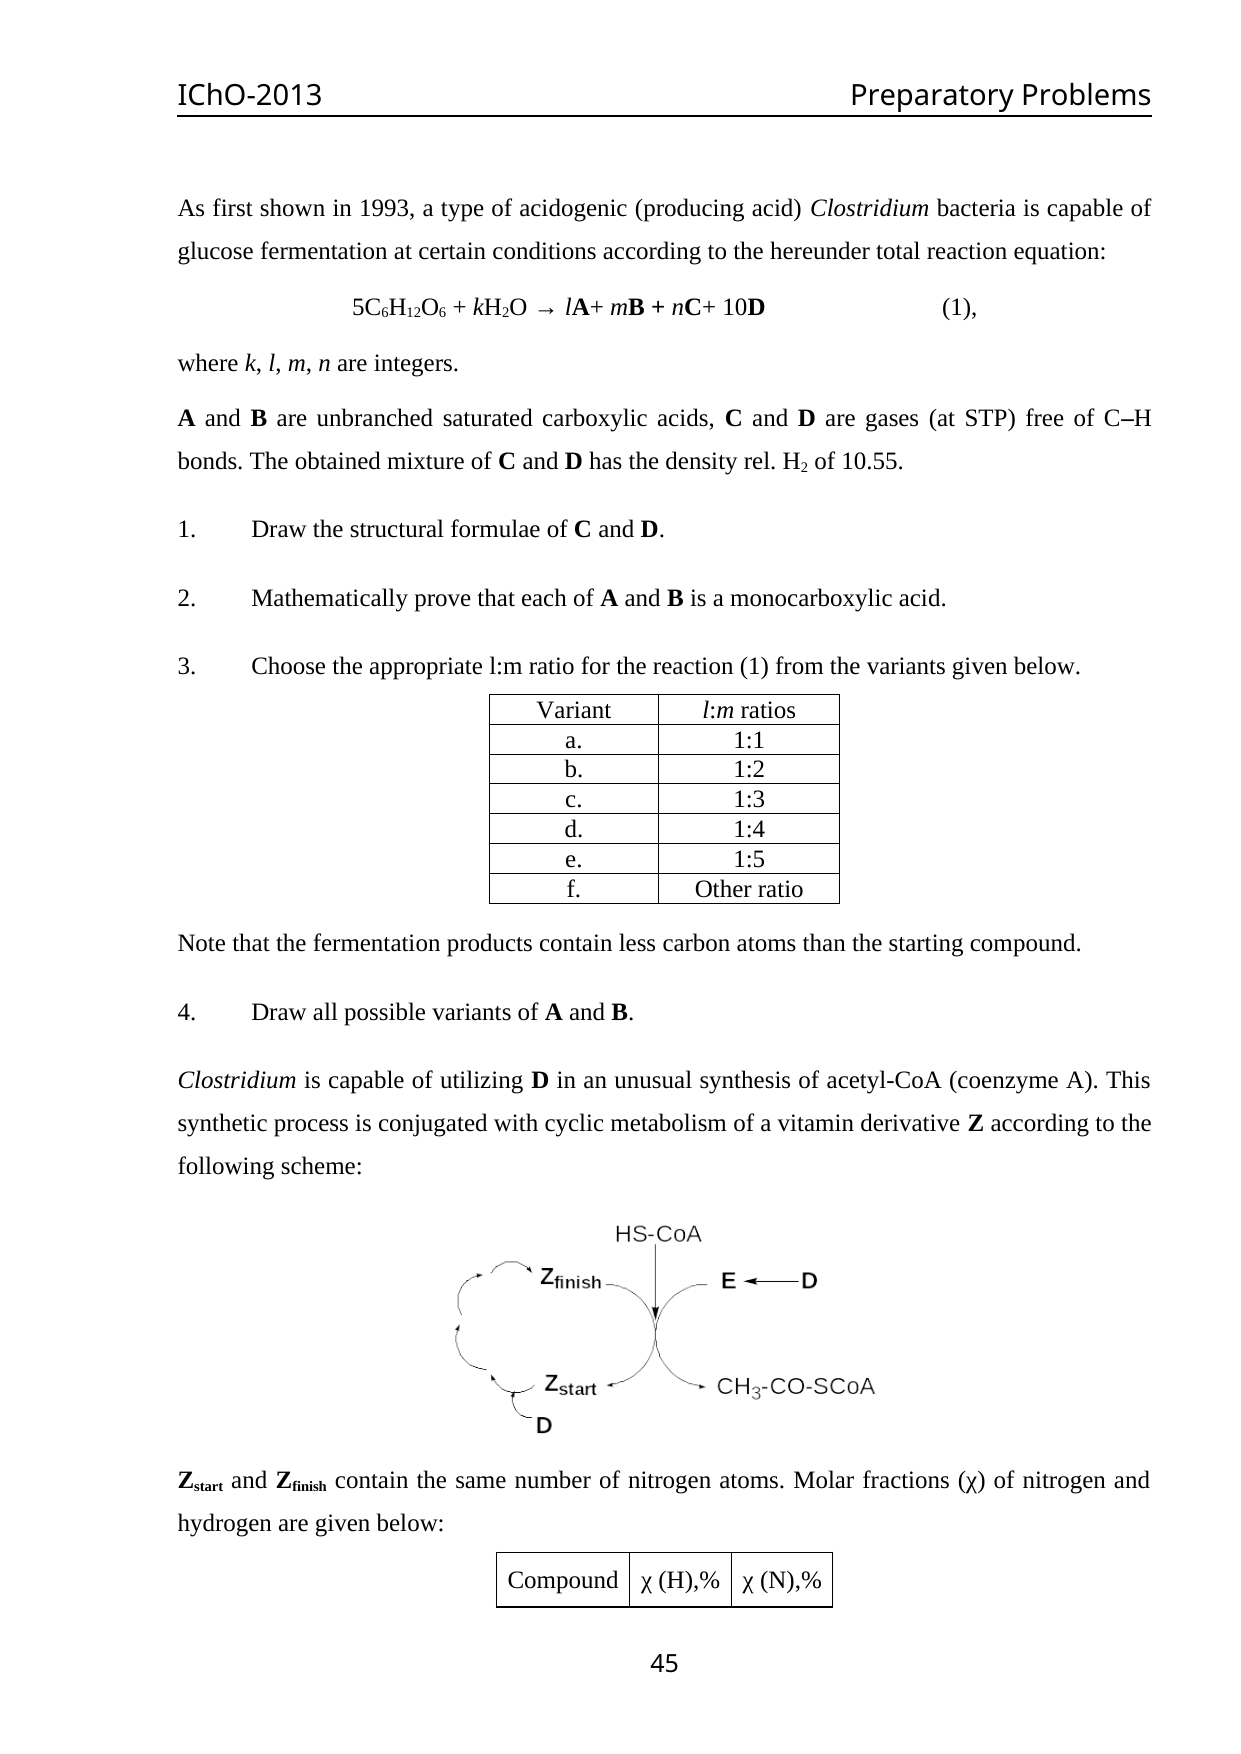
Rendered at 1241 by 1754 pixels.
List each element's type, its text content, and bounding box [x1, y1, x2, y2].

table_cell 1:1 [659, 725, 839, 753]
table_header Variant [490, 695, 658, 724]
text A and B are unbranched saturated carboxylic acids, C and D are gases (at STP) free of C–H bonds. The obtained mixture of C and D has the density rel. H2 of 10.55. [177, 403, 1152, 475]
table_header χ (N),% [732, 1553, 832, 1606]
text Zstart and Zfinish contain the same number of nitrogen atoms. Molar fractions (χ) of nitrogen and hydrogen are given below: [177, 1465, 1152, 1537]
text Note that the fermentation products contain less carbon atoms than the starting compound. [177, 928, 1152, 957]
table_header χ (Н),% [630, 1553, 731, 1606]
table_cell d. [490, 814, 658, 843]
table_cell a. [490, 725, 658, 753]
table_cell 1:3 [659, 784, 839, 813]
text As first shown in 1993, a type of acidogenic (producing acid) Clostridium bacteria is capable of glucose fermentation at certain conditions according to the hereunder total reaction equation: [177, 193, 1152, 265]
text where k, l, m, n are integers. [177, 348, 1152, 376]
list Choose the appropriate l:m ratio for the reaction (1) from the variants given below. [177, 651, 1152, 679]
text Clostridium is capable of utilizing D in an unusual synthesis of acetyl-CoA (coenzyme A). This synthetic process is conjugated with cyclic metabolism of a vitamin derivative Z according to the following scheme: [177, 1065, 1152, 1180]
table_cell 1:5 [659, 844, 839, 873]
table_cell Other ratio [659, 874, 839, 902]
table_cell e. [490, 844, 658, 873]
list Draw all possible variants of A and B. [177, 997, 1152, 1025]
table_cell f. [490, 874, 658, 902]
text 5С6H12O6 + kH2O → lA+ mB + nC+ 10D (1), [177, 292, 1152, 321]
list Mathematically prove that each of A and B is a monocarboxylic acid. [177, 583, 1152, 611]
table_cell 1:4 [659, 814, 839, 843]
table_header l:m ratios [659, 695, 839, 724]
table_cell c. [490, 784, 658, 813]
table_cell b. [490, 755, 658, 783]
table_cell 1:2 [659, 755, 839, 783]
list Draw the structural formulae of C and D. [177, 514, 1152, 543]
table_header Compound [497, 1553, 629, 1606]
